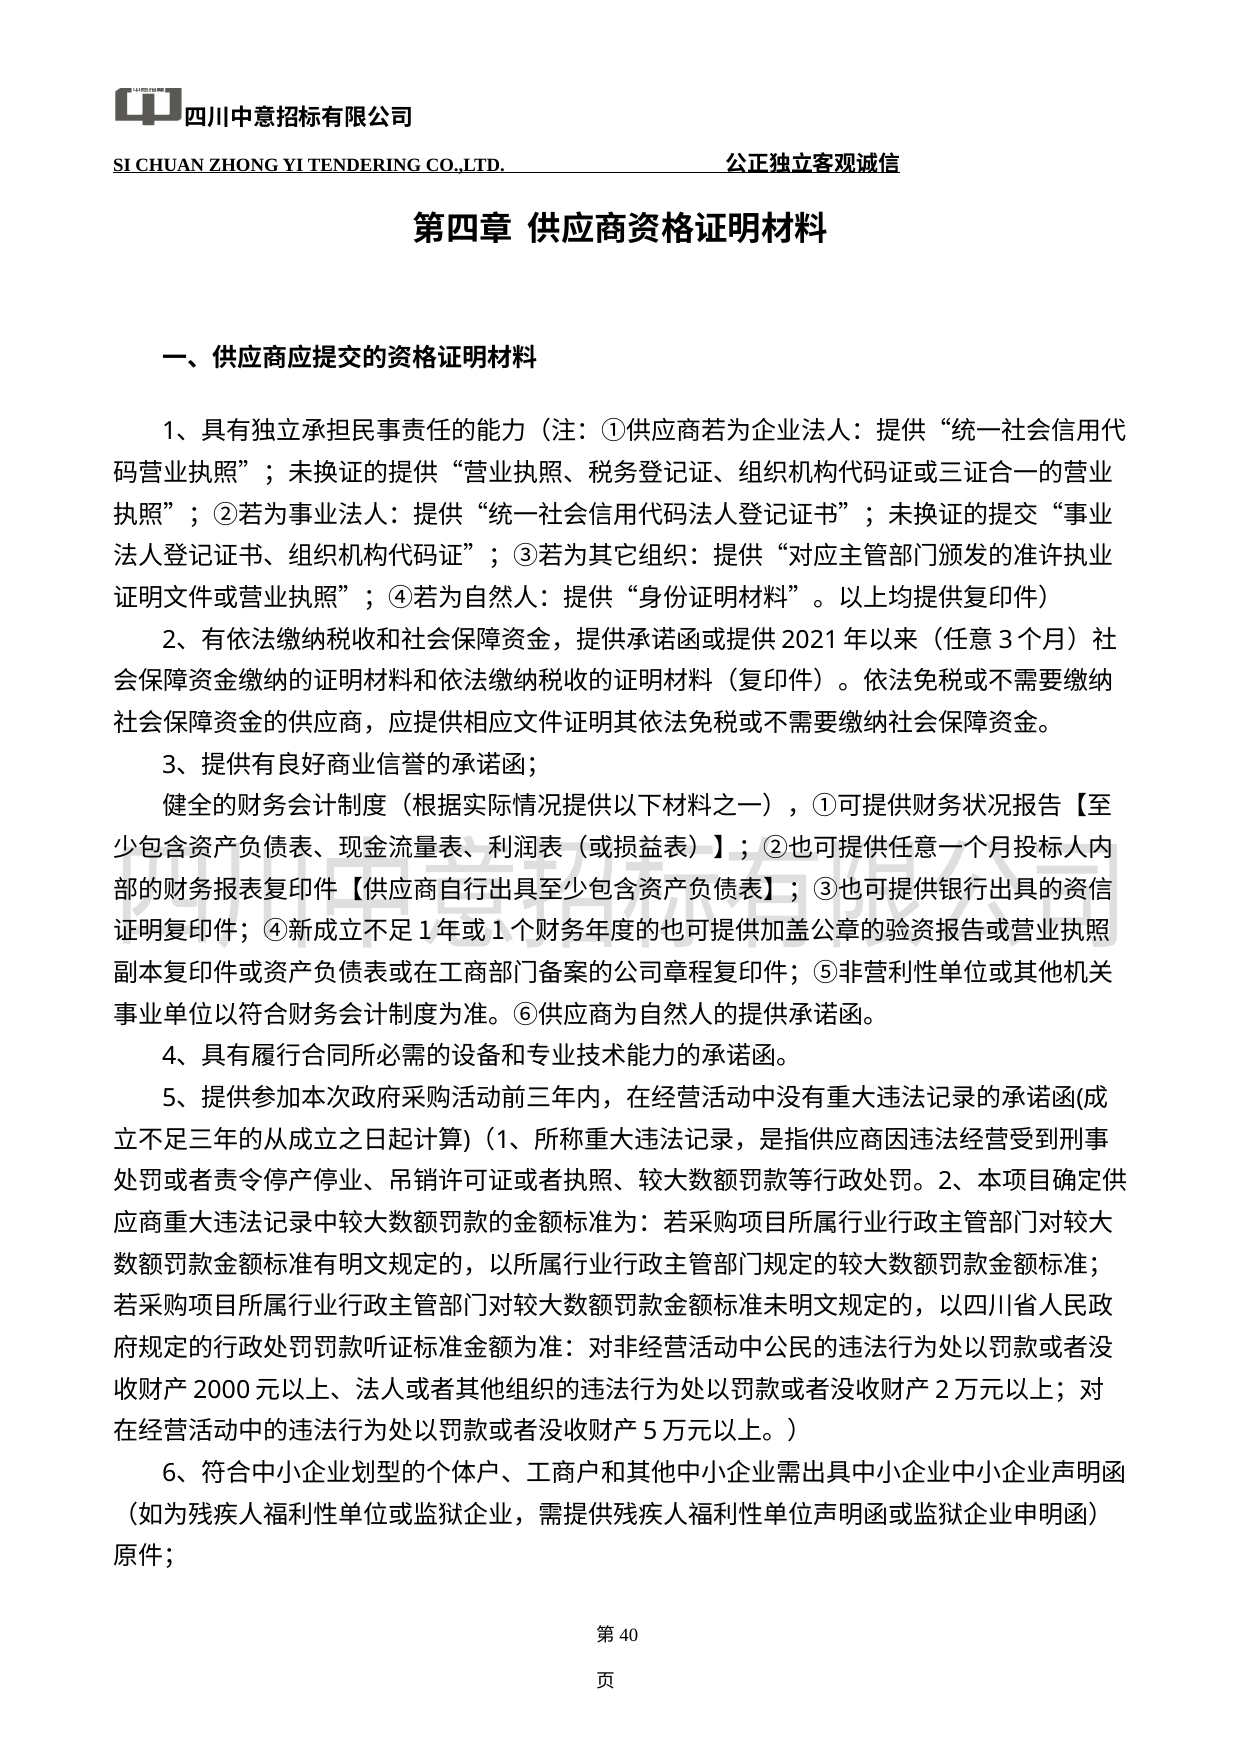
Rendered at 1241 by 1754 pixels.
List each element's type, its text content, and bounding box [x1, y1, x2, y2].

text 2、有依法缴纳税收和社会保障资金，提供承诺函或提供2021年以来（任意3个月）社会保障资金缴纳的证明材料和依法缴纳税收的证明材料（复印件）。依法免税或不需要缴纳社会保障资金的供应商，应提供相应文件证明其依法免税或不需要缴纳社会保障资金。 [113, 615, 1127, 740]
text 4、具有履行合同所必需的设备和专业技术能力的承诺函。 [113, 1031, 1127, 1073]
text 3、提供有良好商业信誉的承诺函； [113, 740, 1127, 781]
picture [112, 88, 185, 126]
text 第四章 供应商资格证明材料 [113, 193, 1127, 258]
text 1、具有独立承担民事责任的能力（注：①供应商若为企业法人：提供“统一社会信用代码营业执照”；未换证的提供“营业执照、税务登记证、组织机构代码证或三证合一的营业执照”；②若为事业法人：提供“统一社会信用代码法人登记证书”；未换证的提交“事业法人登记证书、组织机构代码证”；③若为其它组织：提供“对应主管部门颁发的准许执业证明文件或营业执照”；④若为自然人：提供“身份证明材料”。以上均提供复印件） [113, 406, 1127, 615]
text 健全的财务会计制度（根据实际情况提供以下材料之一），①可提供财务状况报告【至少包含资产负债表、现金流量表、利润表（或损益表）】；②也可提供任意一个月投标人内部的财务报表复印件【供应商自行出具至少包含资产负债表】；③也可提供银行出具的资信证明复印件；④新成立不足1年或1个财务年度的也可提供加盖公章的验资报告或营业执照副本复印件或资产负债表或在工商部门备案的公司章程复印件；⑤非营利性单位或其他机关事业单位以符合财务会计制度为准。⑥供应商为自然人的提供承诺函。 [113, 781, 1127, 1031]
text 5、提供参加本次政府采购活动前三年内，在经营活动中没有重大违法记录的承诺函(成立不足三年的从成立之日起计算)（1、所称重大违法记录，是指供应商因违法经营受到刑事处罚或者责令停产停业、吊销许可证或者执照、较大数额罚款等行政处罚。2、本项目确定供应商重大违法记录中较大数额罚款的金额标准为：若采购项目所属行业行政主管部门对较大数额罚款金额标准有明文规定的，以所属行业行政主管部门规定的较大数额罚款金额标准；若采购项目所属行业行政主管部门对较大数额罚款金额标准未明文规定的，以四川省人民政府规定的行政处罚罚款听证标准金额为准：对非经营活动中公民的违法行为处以罚款或者没收财产2000元以上、法人或者其他组织的违法行为处以罚款或者没收财产2万元以上；对在经营活动中的违法行为处以罚款或者没收财产5万元以上。） [113, 1073, 1127, 1448]
text 一、供应商应提交的资格证明材料 [113, 323, 1127, 388]
text 6、符合中小企业划型的个体户、工商户和其他中小企业需出具中小企业中小企业声明函（如为残疾人福利性单位或监狱企业，需提供残疾人福利性单位声明函或监狱企业申明函）原件； [113, 1448, 1127, 1573]
